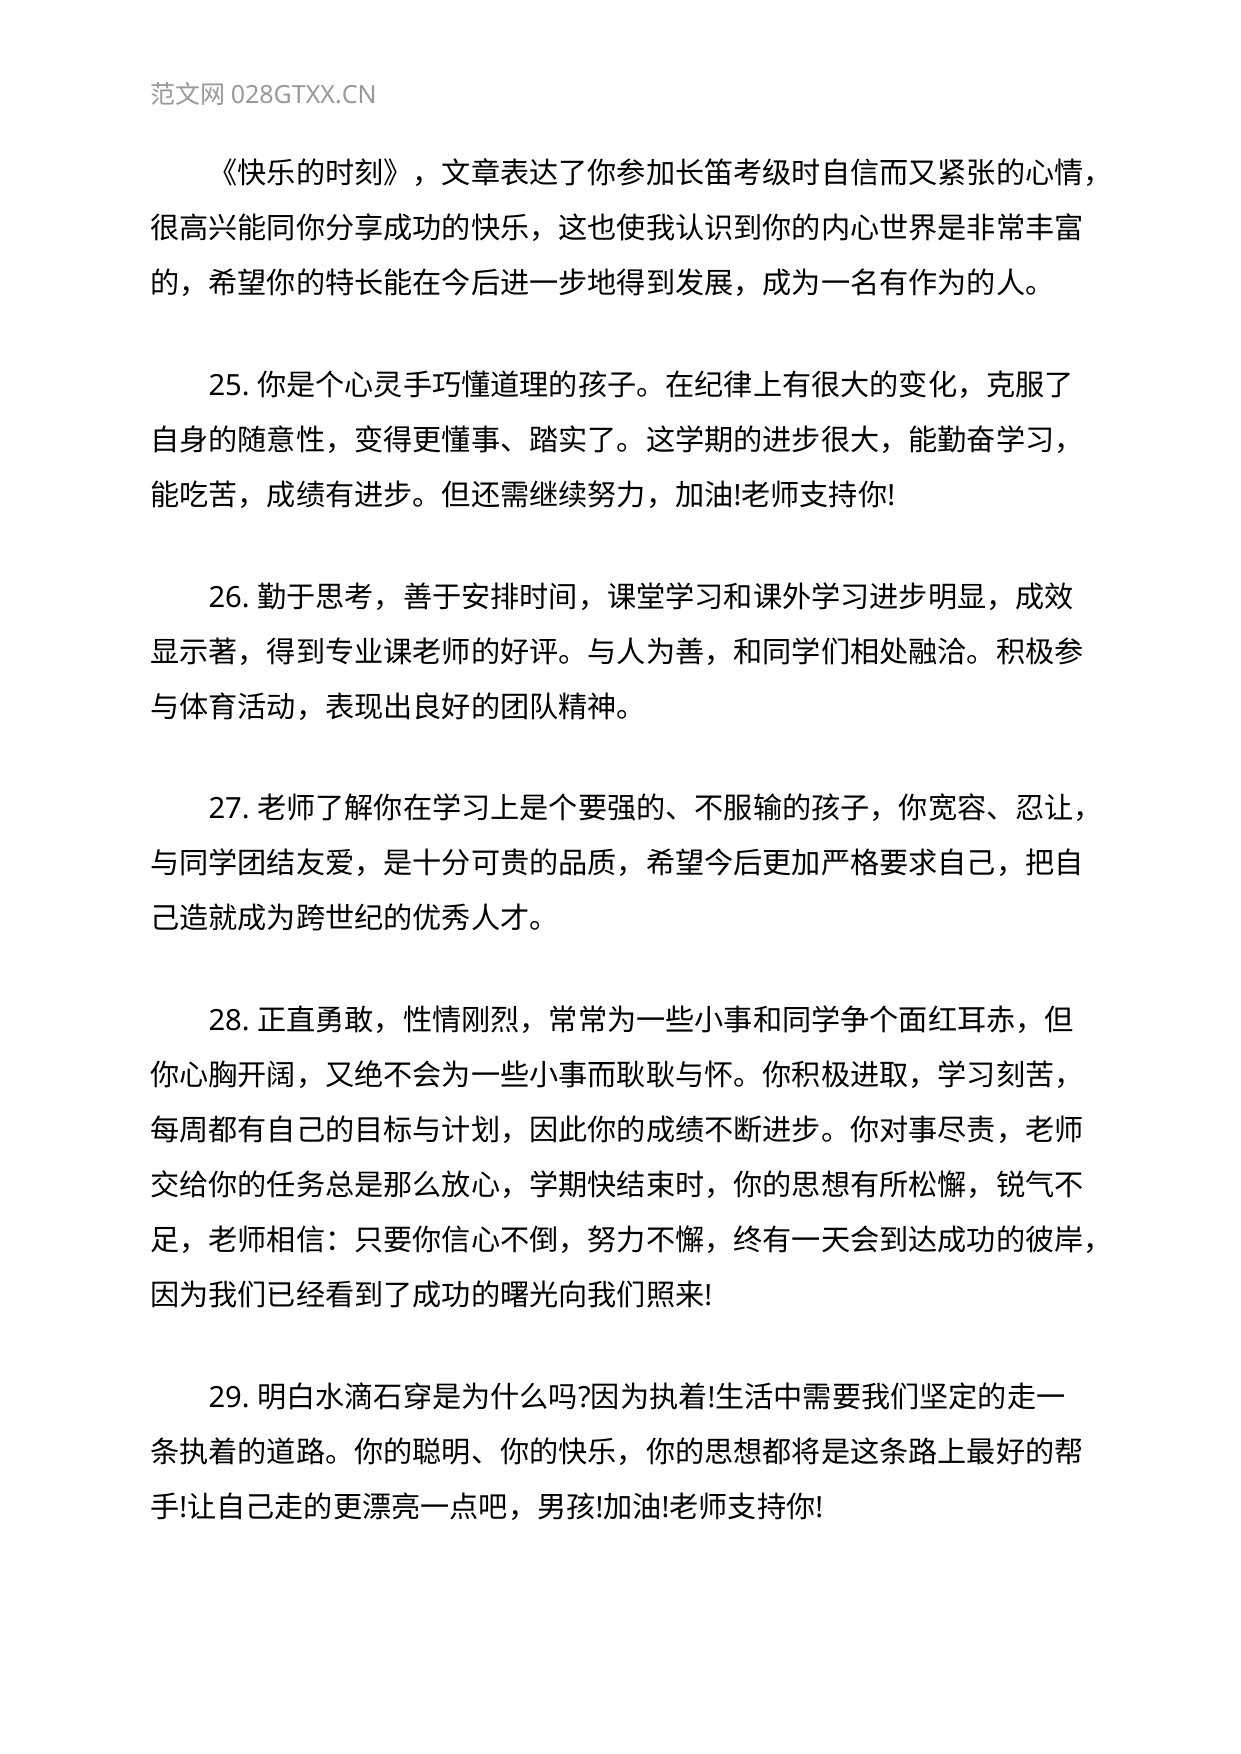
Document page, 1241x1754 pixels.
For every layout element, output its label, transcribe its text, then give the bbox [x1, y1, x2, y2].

text 29. 明白水滴石穿是为什么吗?因为执着!生活中需要我们坚定的走一条执着的道路。你的聪明、你的快乐，你的思想都将是这条路上最好的帮手!让自己走的更漂亮一点吧，男孩!加油!老师支持你! [150, 1373, 1090, 1526]
text 26. 勤于思考，善于安排时间，课堂学习和课外学习进步明显，成效显示著，得到专业课老师的好评。与人为善，和同学们相处融洽。积极参与体育活动，表现出良好的团队精神。 [150, 573, 1090, 726]
text 28. 正直勇敢，性情刚烈，常常为一些小事和同学争个面红耳赤，但你心胸开阔，又绝不会为一些小事而耿耿与怀。你积极进取，学习刻苦，每周都有自己的目标与计划，因此你的成绩不断进步。你对事尽责，老师交给你的任务总是那么放心，学期快结束时，你的思想有所松懈，锐气不足，老师相信：只要你信心不倒，努力不懈，终有一天会到达成功的彼岸，因为我们已经看到了成功的曙光向我们照来! [150, 997, 1090, 1314]
text 《快乐的时刻》，文章表达了你参加长笛考级时自信而又紧张的心情，很高兴能同你分享成功的快乐，这也使我认识到你的内心世界是非常丰富的，希望你的特长能在今后进一步地得到发展，成为一名有作为的人。 [150, 150, 1090, 302]
text 27. 老师了解你在学习上是个要强的、不服输的孩子，你宽容、忍让，与同学团结友爱，是十分可贵的品质，希望今后更加严格要求自己，把自己造就成为跨世纪的优秀人才。 [150, 785, 1090, 937]
text 25. 你是个心灵手巧懂道理的孩子。在纪律上有很大的变化，克服了自身的随意性，变得更懂事、踏实了。这学期的进步很大，能勤奋学习，能吃苦，成绩有进步。但还需继续努力，加油!老师支持你! [150, 362, 1090, 514]
